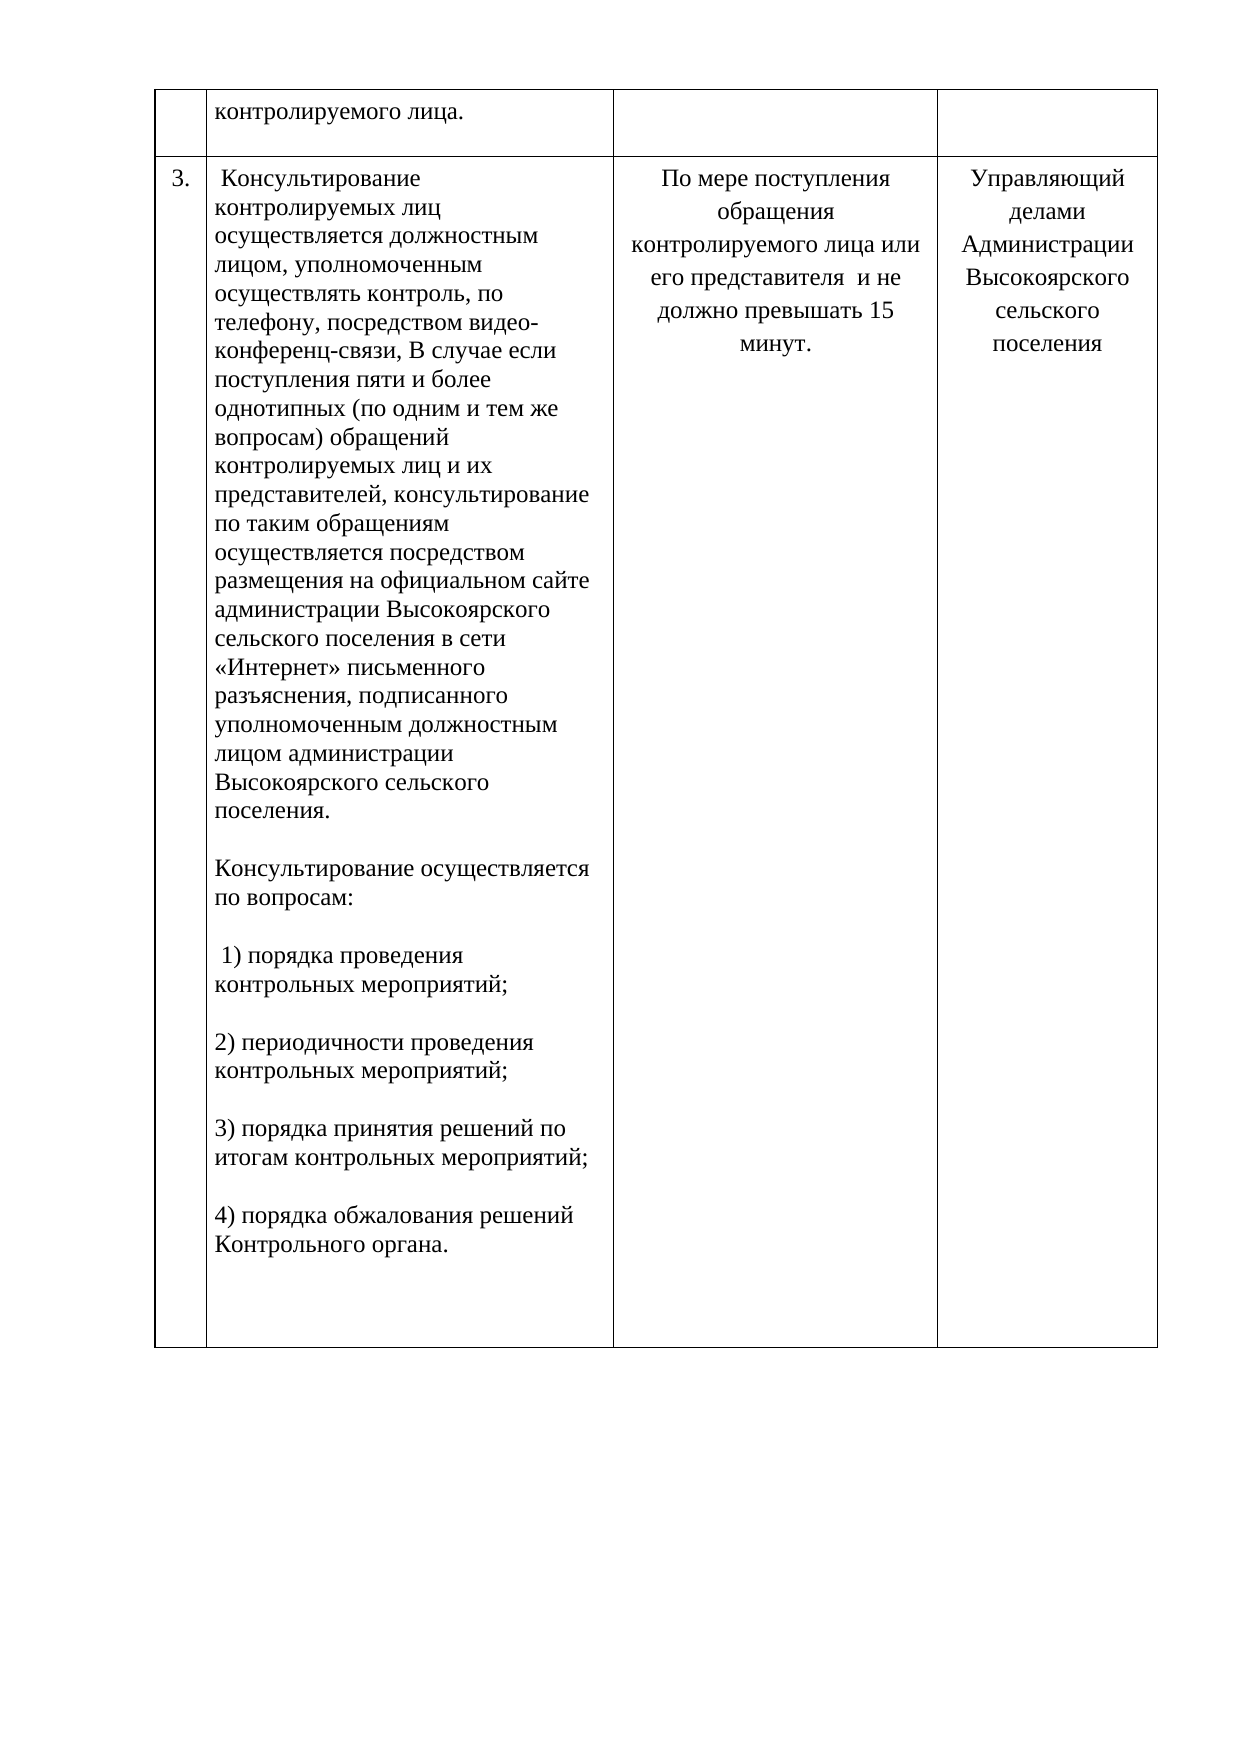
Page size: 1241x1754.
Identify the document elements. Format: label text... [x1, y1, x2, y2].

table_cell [614, 90, 937, 156]
table_cell 3. [156, 157, 206, 1347]
table_cell Консультирование контролируемых лиц осуществляется должностным лицом, уполномоченным осуществлять контроль, по телефону, посредством видео-конференц-связи, В случае если поступления пяти и более однотипных (по одним и тем же вопросам) обращений контролируемых лиц и их представителей, консультирование по таким обращениям осуществляется посредством размещения на официальном сайте администрации Высокоярского сельского поселения в сети «Интернет» письменного разъяснения, подписанного уполномоченным должностным лицом администрации Высокоярского сельского поселения. Консультирование осуществляется по вопросам: 1) порядка проведения контрольных мероприятий; 2) периодичности проведения контрольных мероприятий; 3) порядка принятия решений по итогам контрольных мероприятий; 4) порядка обжалования решений Контрольного органа. [207, 157, 613, 1347]
table_cell 2. [156, 90, 206, 156]
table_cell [938, 90, 1157, 156]
table_cell По мере поступления обращения контролируемого лица или его представителя и не должно превышать 15 минут. [614, 157, 937, 1347]
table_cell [207, 90, 613, 156]
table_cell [938, 157, 1157, 1347]
